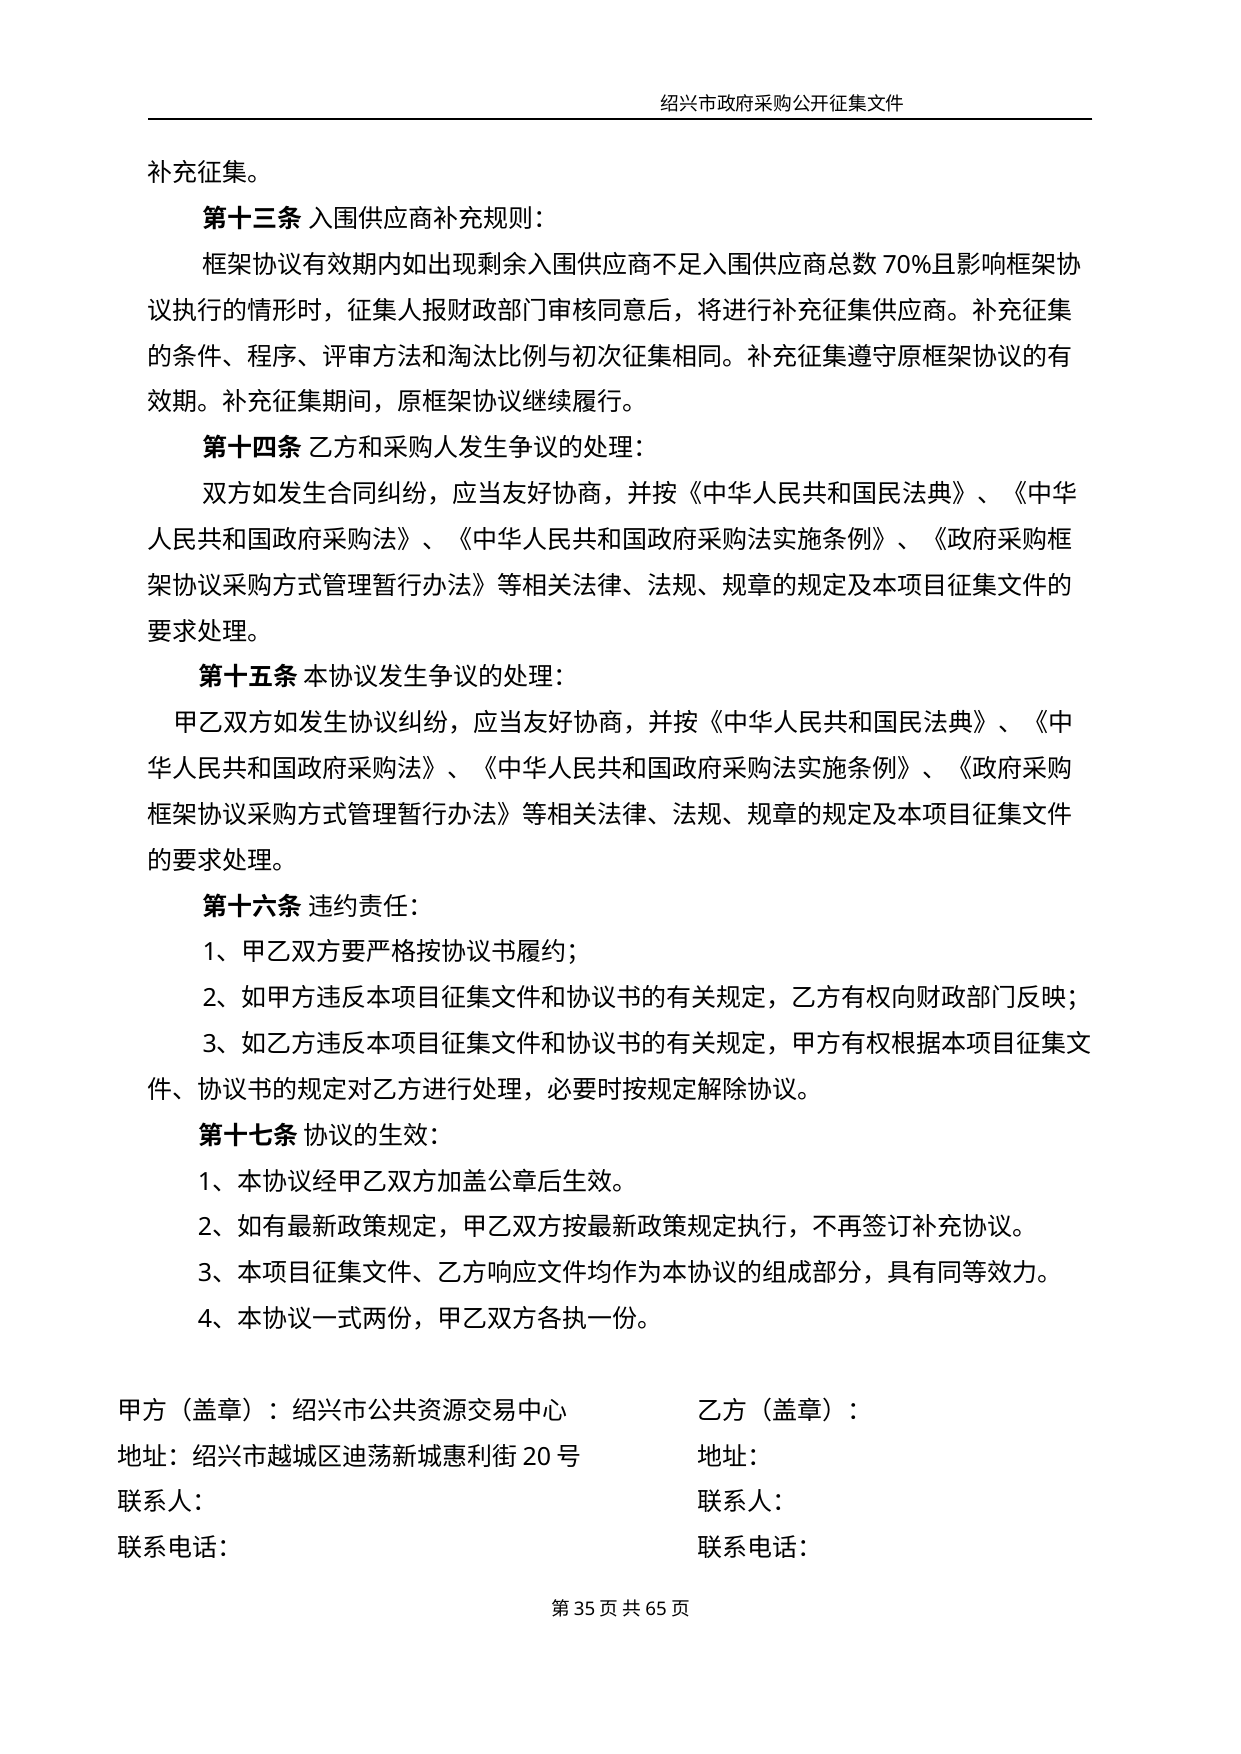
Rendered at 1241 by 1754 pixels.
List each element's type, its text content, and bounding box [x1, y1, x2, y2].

text 第十七条 协议的生效： [148, 1107, 1092, 1153]
text 1、甲乙双方要严格按协议书履约； [148, 924, 1092, 970]
table_header 甲方（盖章）：绍兴市公共资源交易中心 [106, 1383, 674, 1428]
table_header 乙方（盖章）： [674, 1383, 1134, 1428]
text 2、如有最新政策规定，甲乙双方按最新政策规定执行，不再签订补充协议。 [148, 1199, 1092, 1245]
text 第十四条 乙方和采购人发生争议的处理： [148, 420, 1092, 466]
list 1、本协议经甲乙双方加盖公章后生效。 [148, 1153, 1092, 1199]
text 第十三条 入围供应商补充规则： [148, 191, 1092, 237]
text 3、如乙方违反本项目征集文件和协议书的有关规定，甲方有权根据本项目征集文件、协议书的规定对乙方进行处理，必要时按规定解除协议。 [148, 1016, 1092, 1107]
text 3、本项目征集文件、乙方响应文件均作为本协议的组成部分，具有同等效力。 [148, 1245, 1092, 1291]
table_cell 联系电话： [674, 1520, 1134, 1566]
table_cell 联系人： [106, 1474, 674, 1520]
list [148, 145, 1092, 191]
table_cell 联系电话： [106, 1520, 674, 1566]
text 第十五条 本协议发生争议的处理： [148, 649, 1092, 695]
text 框架协议有效期内如出现剩余入围供应商不足入围供应商总数70%且影响框架协议执行的情形时，征集人报财政部门审核同意后，将进行补充征集供应商。补充征集的条件、程序、评审方法和淘汰比例与初次征集相同。补充征集遵守原框架协议的有效期。补充征集期间，原框架协议继续履行。 [148, 237, 1092, 420]
text 2、如甲方违反本项目征集文件和协议书的有关规定，乙方有权向财政部门反映； [148, 970, 1092, 1016]
table_cell 地址：绍兴市越城区迪荡新城惠利街20号 [106, 1428, 674, 1474]
table_cell 地址： [674, 1428, 1134, 1474]
text 甲乙双方如发生协议纠纷，应当友好协商，并按《中华人民共和国民法典》、《中华人民共和国政府采购法》、《中华人民共和国政府采购法实施条例》、《政府采购框架协议采购方式管理暂行办法》等相关法律、法规、规章的规定及本项目征集文件的要求处理。 [148, 695, 1092, 878]
text 4、本协议一式两份，甲乙双方各执一份。 [148, 1291, 1092, 1337]
text 双方如发生合同纠纷，应当友好协商，并按《中华人民共和国民法典》、《中华人民共和国政府采购法》、《中华人民共和国政府采购法实施条例》、《政府采购框架协议采购方式管理暂行办法》等相关法律、法规、规章的规定及本项目征集文件的要求处理。 [148, 466, 1092, 649]
table_cell 联系人： [674, 1474, 1134, 1520]
text 第十六条 违约责任： [148, 878, 1092, 924]
